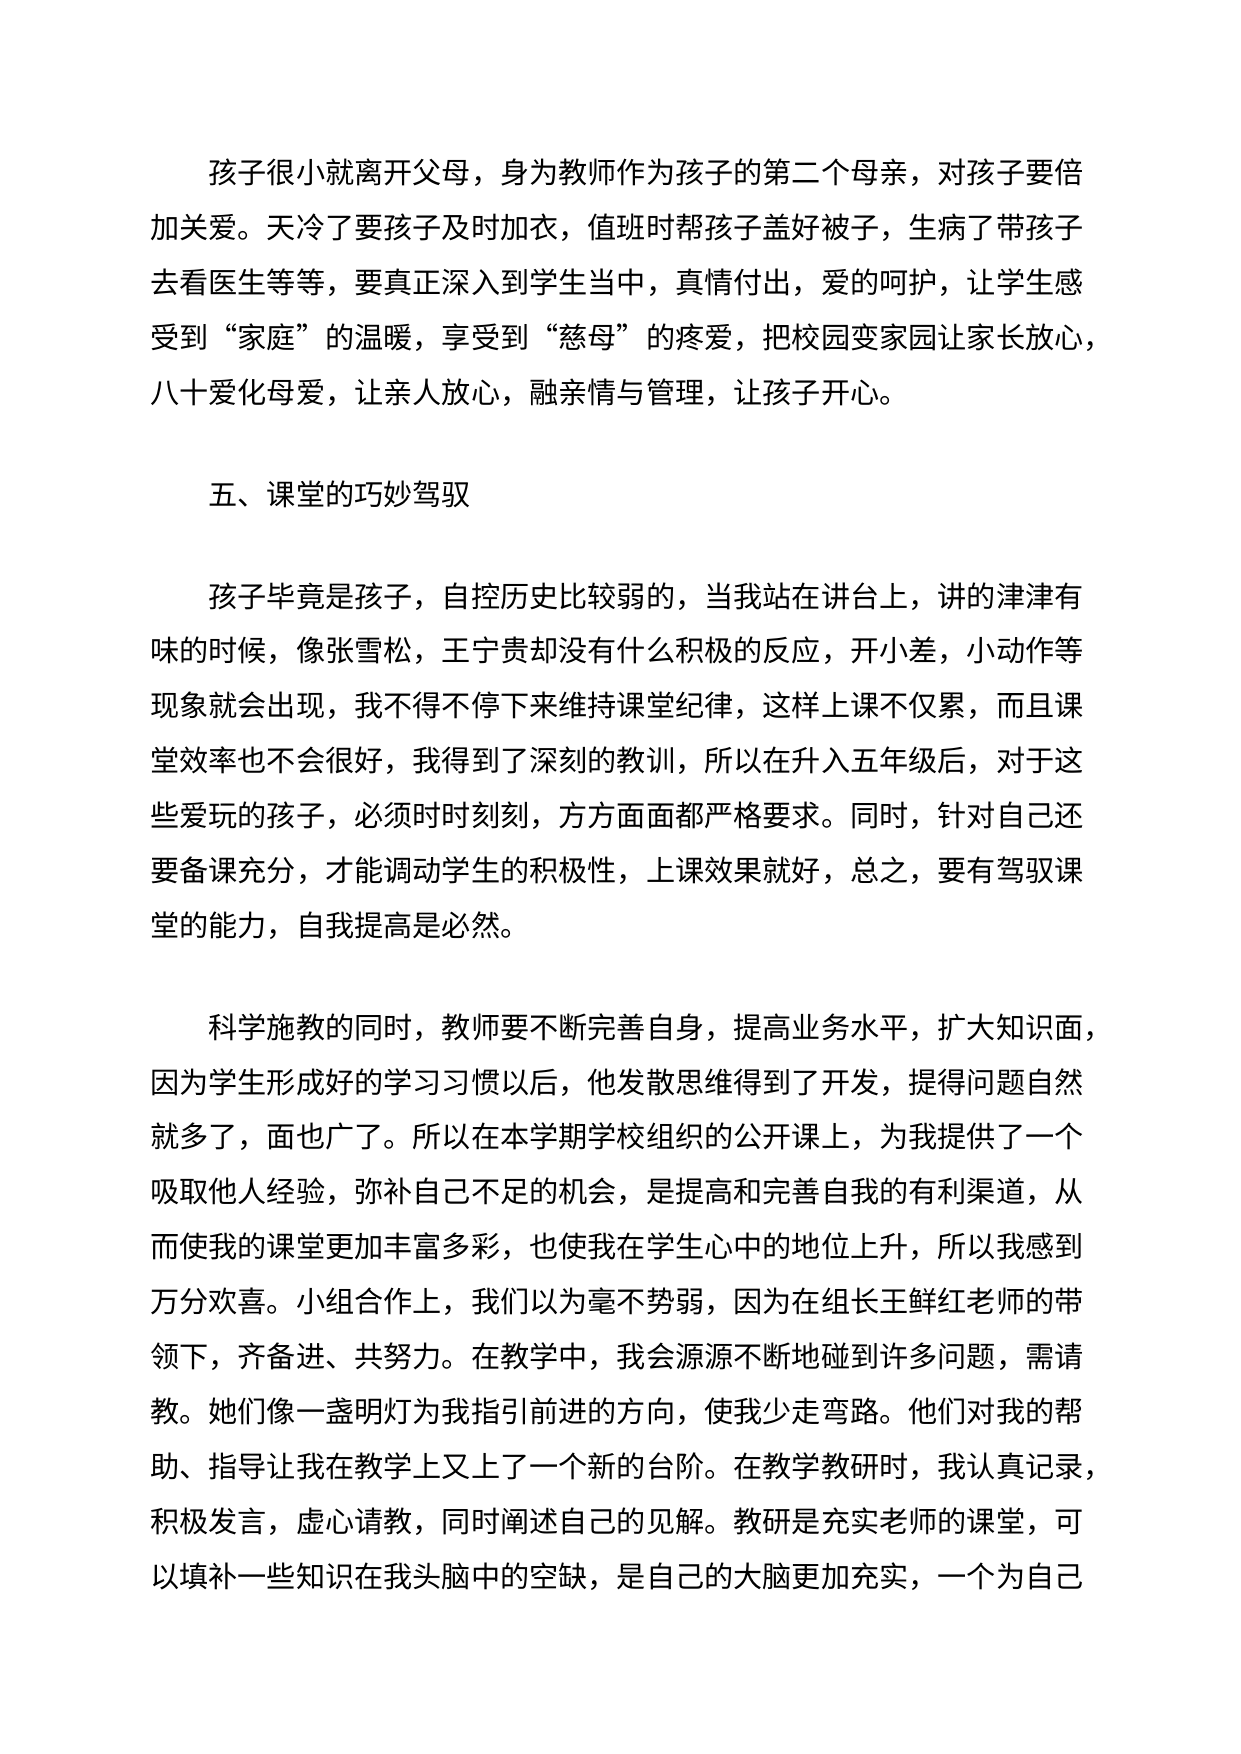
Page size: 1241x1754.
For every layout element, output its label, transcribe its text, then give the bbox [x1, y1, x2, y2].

text 五、课堂的巧妙驾驭 [150, 471, 1090, 514]
text 孩子毕竟是孩子，自控历史比较弱的，当我站在讲台上，讲的津津有味的时候，像张雪松，王宁贵却没有什么积极的反应，开小差，小动作等现象就会出现，我不得不停下来维持课堂纪律，这样上课不仅累，而且课堂效率也不会很好，我得到了深刻的教训，所以在升入五年级后，对于这些爱玩的孩子，必须时时刻刻，方方面面都严格要求。同时，针对自己还要备课充分，才能调动学生的积极性，上课效果就好，总之，要有驾驭课堂的能力，自我提高是必然。 [150, 573, 1090, 945]
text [150, 1004, 1090, 1596]
text 孩子很小就离开父母，身为教师作为孩子的第二个母亲，对孩子要倍加关爱。天冷了要孩子及时加衣，值班时帮孩子盖好被子，生病了带孩子去看医生等等，要真正深入到学生当中，真情付出，爱的呵护，让学生感受到“家庭”的温暖，享受到“慈母”的疼爱，把校园变家园让家长放心，八十爱化母爱，让亲人放心，融亲情与管理，让孩子开心。 [150, 150, 1090, 412]
